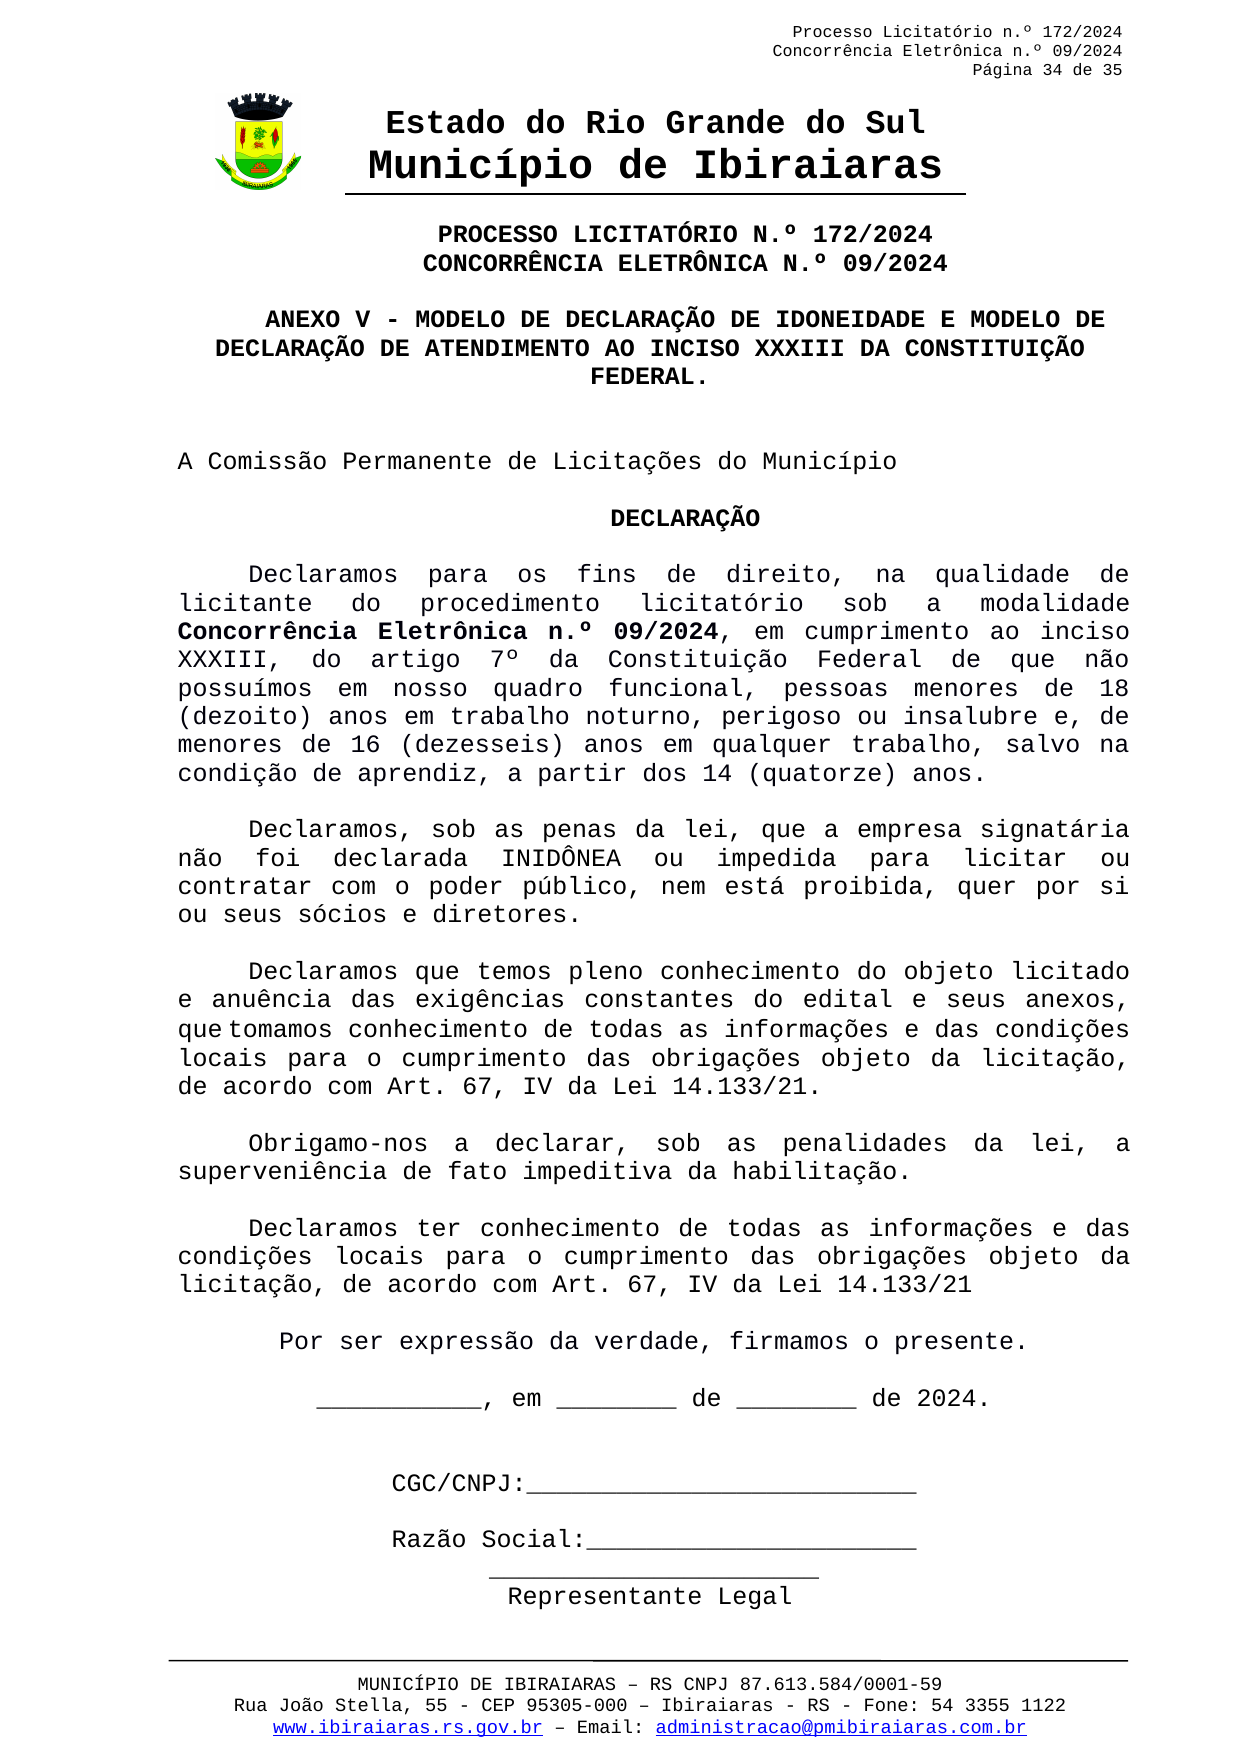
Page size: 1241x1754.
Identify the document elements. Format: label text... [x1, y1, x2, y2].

text Representante Legal [177, 1583, 1122, 1612]
text Por ser expressão da verdade, firmamos o presente. [177, 1328, 1131, 1357]
text Declaramos para os fins de direito, na qualidade de licitante do procedimento licitatório sob a modalidade Concorrência Eletrônica n.º 09/2024, em cumprimento ao inciso XXXIII, do artigo 7º da Constituição Federal de que não possuímos em nosso quadro funcional, pessoas menores de 18 (dezoito) anos em trabalho noturno, perigoso ou insalubre e, de menores de 16 (dezesseis) anos em qualquer trabalho, salvo na condição de aprendiz, a partir dos 14 (quatorze) anos. [177, 562, 1130, 789]
text Obrigamo-nos a declarar, sob as penalidades da lei, a superveniência de fato impeditiva da habilitação. [177, 1130, 1131, 1187]
text DECLARAÇÃO [177, 505, 1122, 534]
text PROCESSO LICITATÓRIO N.º 172/2024 [177, 222, 1122, 250]
text CGC/CNPJ:__________________________ [177, 1470, 1131, 1498]
text ______________________ [177, 1555, 1131, 1583]
subtitle ANEXO V - MODELO DE DECLARAÇÃO DE IDONEIDADE E MODELO DE DECLARAÇÃO DE ATENDIMENTO AO INCISO XXXIII DA CONSTITUIÇÃO FEDERAL. [177, 307, 1122, 392]
text Declaramos que temos pleno conhecimento do objeto licitado e anuência das exigências constantes do edital e seus anexos, que tomamos conhecimento de todas as informações e das condições locais para o cumprimento das obrigações objeto da licitação, de acordo com Art. 67, IV da Lei 14.133/21. [177, 959, 1131, 1102]
text A Comissão Permanente de Licitações do Município [177, 449, 1122, 477]
text Declaramos, sob as penas da lei, que a empresa signatária não foi declarada INIDÔNEA ou impedida para licitar ou contratar com o poder público, nem está proibida, quer por si ou seus sócios e diretores. [177, 817, 1131, 930]
text ___________, em ________ de ________ de 2024. [177, 1385, 1131, 1413]
text CONCORRÊNCIA ELETRÔNICA N.º 09/2024 [177, 250, 1122, 279]
text Declaramos ter conhecimento de todas as informações e das condições locais para o cumprimento das obrigações objeto da licitação, de acordo com Art. 67, IV da Lei 14.133/21 [177, 1215, 1131, 1300]
text Razão Social:______________________ [177, 1527, 1131, 1555]
picture [215, 93, 302, 190]
